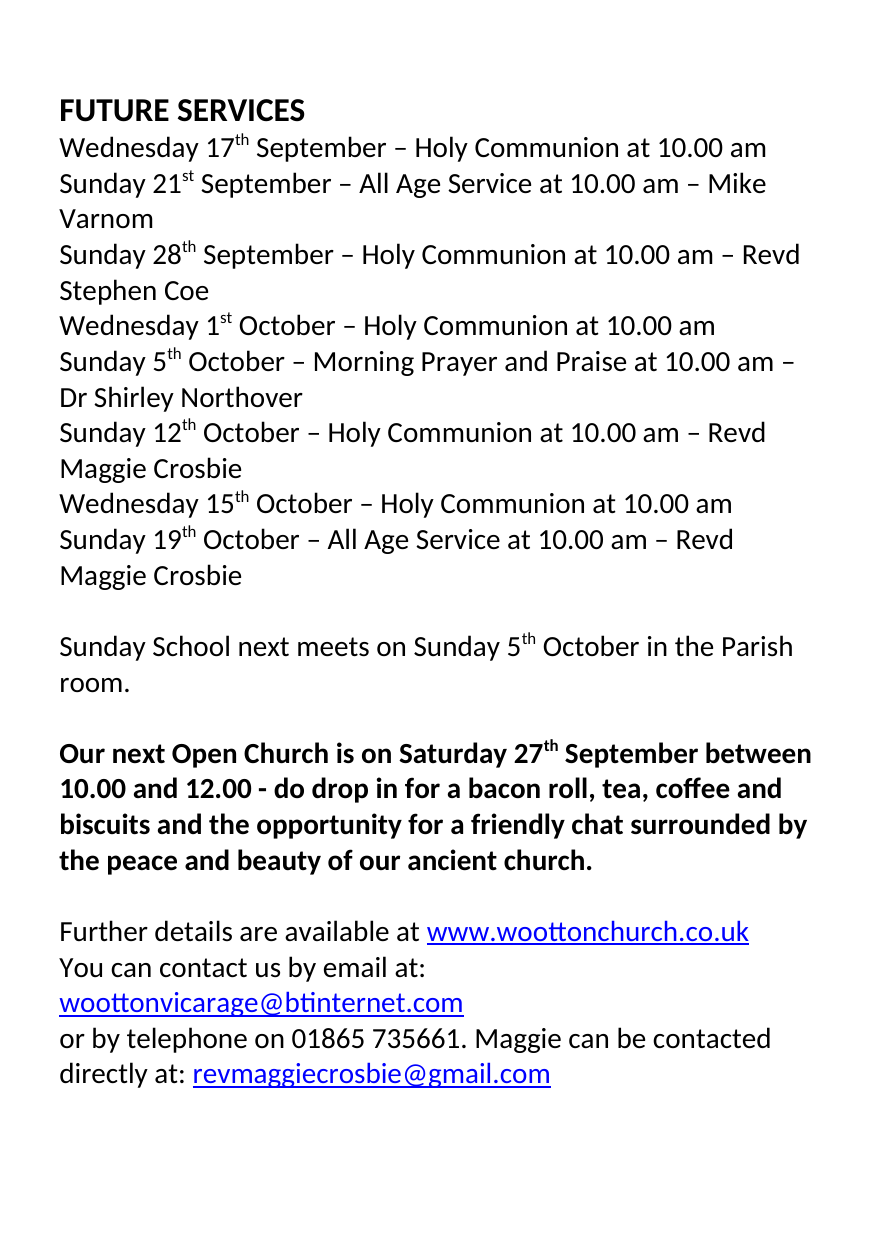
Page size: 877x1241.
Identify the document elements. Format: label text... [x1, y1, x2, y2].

text Wednesday 17th September – Holy Communion at 10.00 am [59, 129, 818, 165]
text Sunday School next meets on Sunday 5th October in the Parish room. [59, 628, 818, 699]
subtitle FUTURE SERVICES [59, 89, 818, 129]
text Sunday 28th September – Holy Communion at 10.00 am – Revd Stephen Coe [59, 236, 818, 307]
text Our next Open Church is on Saturday 27th September between 10.00 and 12.00 - do drop in for a bacon roll, tea, coffee and biscuits and the opportunity for a friendly chat surrounded by the peace and beauty of our ancient church. [59, 735, 818, 877]
text Wednesday 1st October – Holy Communion at 10.00 am [59, 307, 818, 343]
text Wednesday 15th October – Holy Communion at 10.00 am [59, 486, 818, 521]
text Further details are available at www.woottonchurch.co.uk [59, 913, 818, 949]
text Sunday 19th October – All Age Service at 10.00 am – Revd Maggie Crosbie [59, 521, 818, 592]
text or by telephone on 01865 735661. Maggie can be contacted directly at: revmaggiecrosbie@gmail.com [59, 1020, 818, 1091]
text Sunday 21st September – All Age Service at 10.00 am – Mike Varnom [59, 165, 818, 236]
text You can contact us by email at: woottonvicarage@btinternet.com [59, 949, 818, 1020]
text Sunday 12th October – Holy Communion at 10.00 am – Revd Maggie Crosbie [59, 414, 818, 486]
text Sunday 5th October – Morning Prayer and Praise at 10.00 am – Dr Shirley Northover [59, 343, 818, 414]
